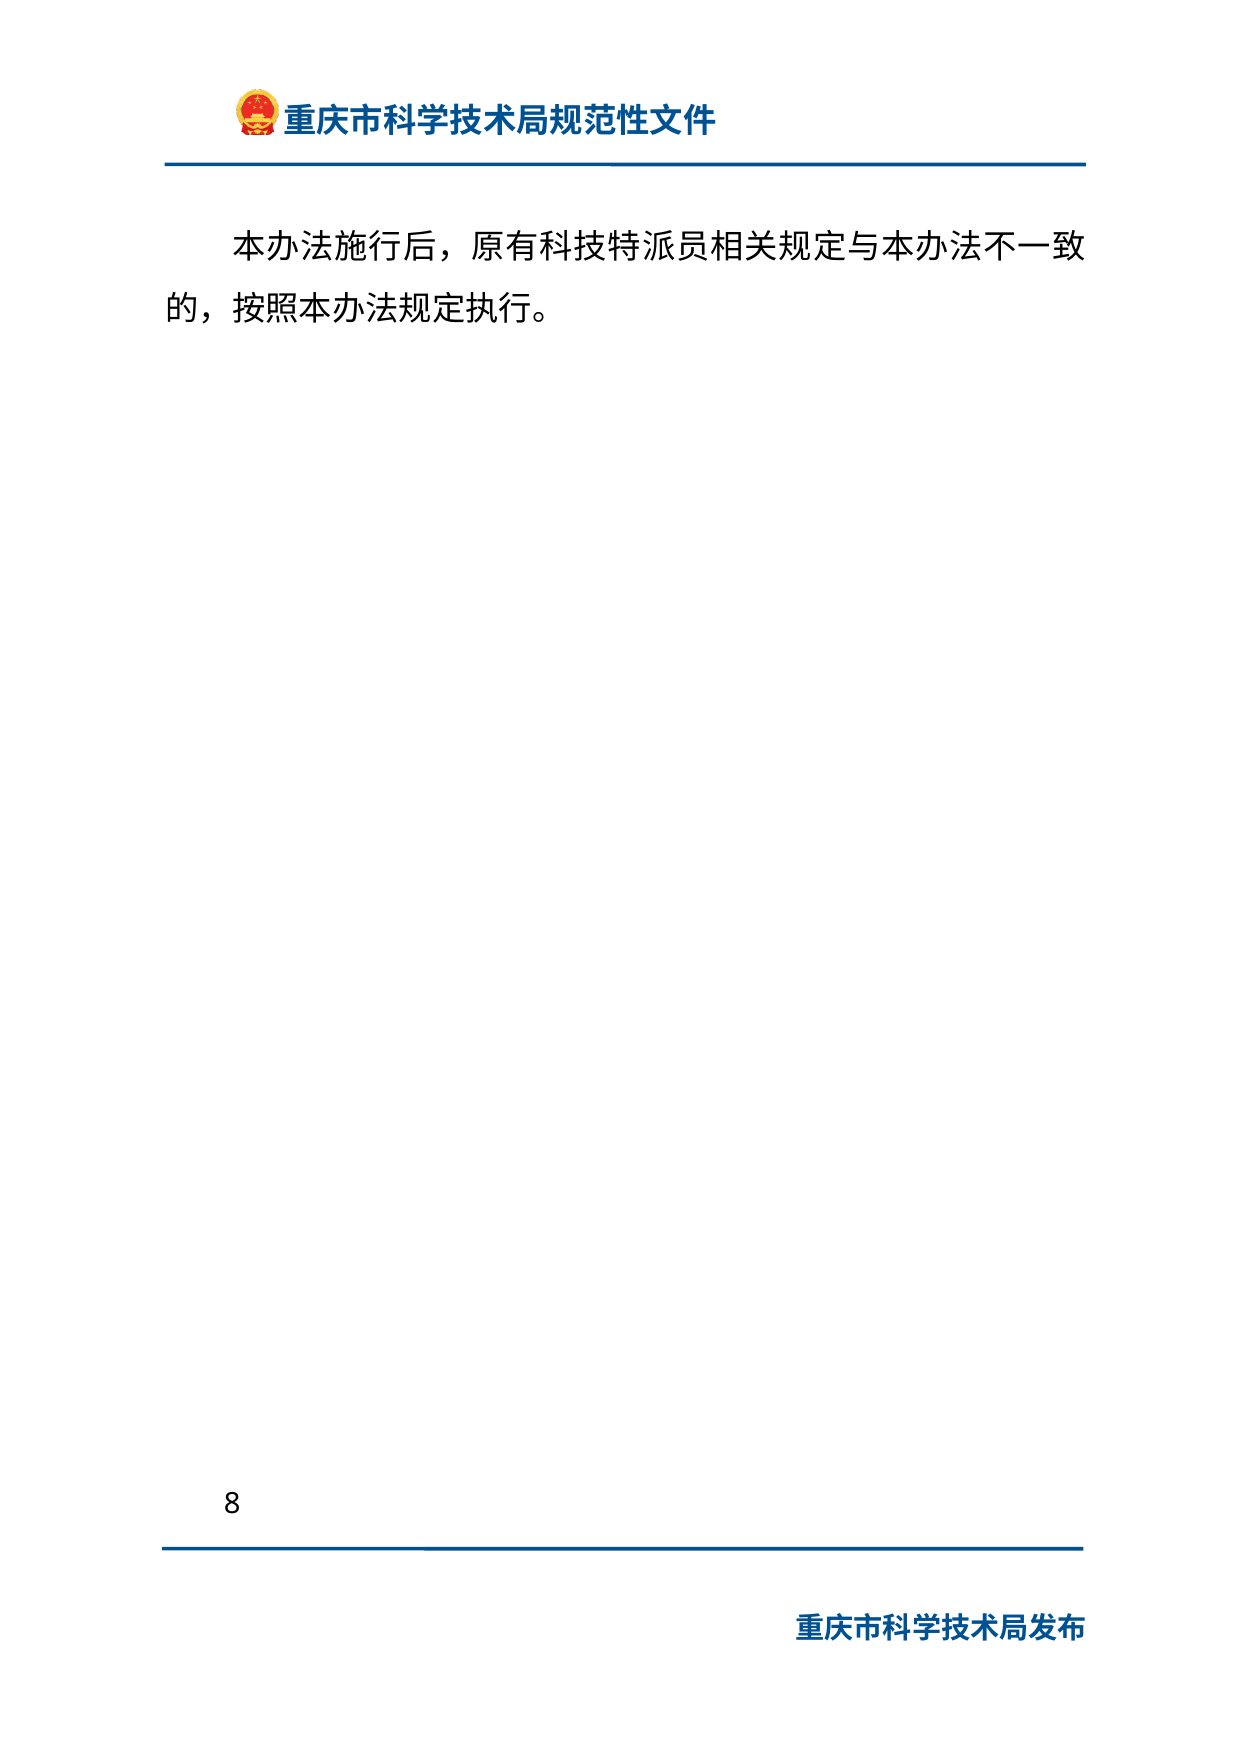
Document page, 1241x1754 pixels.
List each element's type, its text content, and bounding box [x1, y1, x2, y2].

picture [232, 88, 283, 139]
text 本办法施行后，原有科技特派员相关规定与本办法不一致的，按照本办法规定执行。 [165, 208, 1087, 333]
